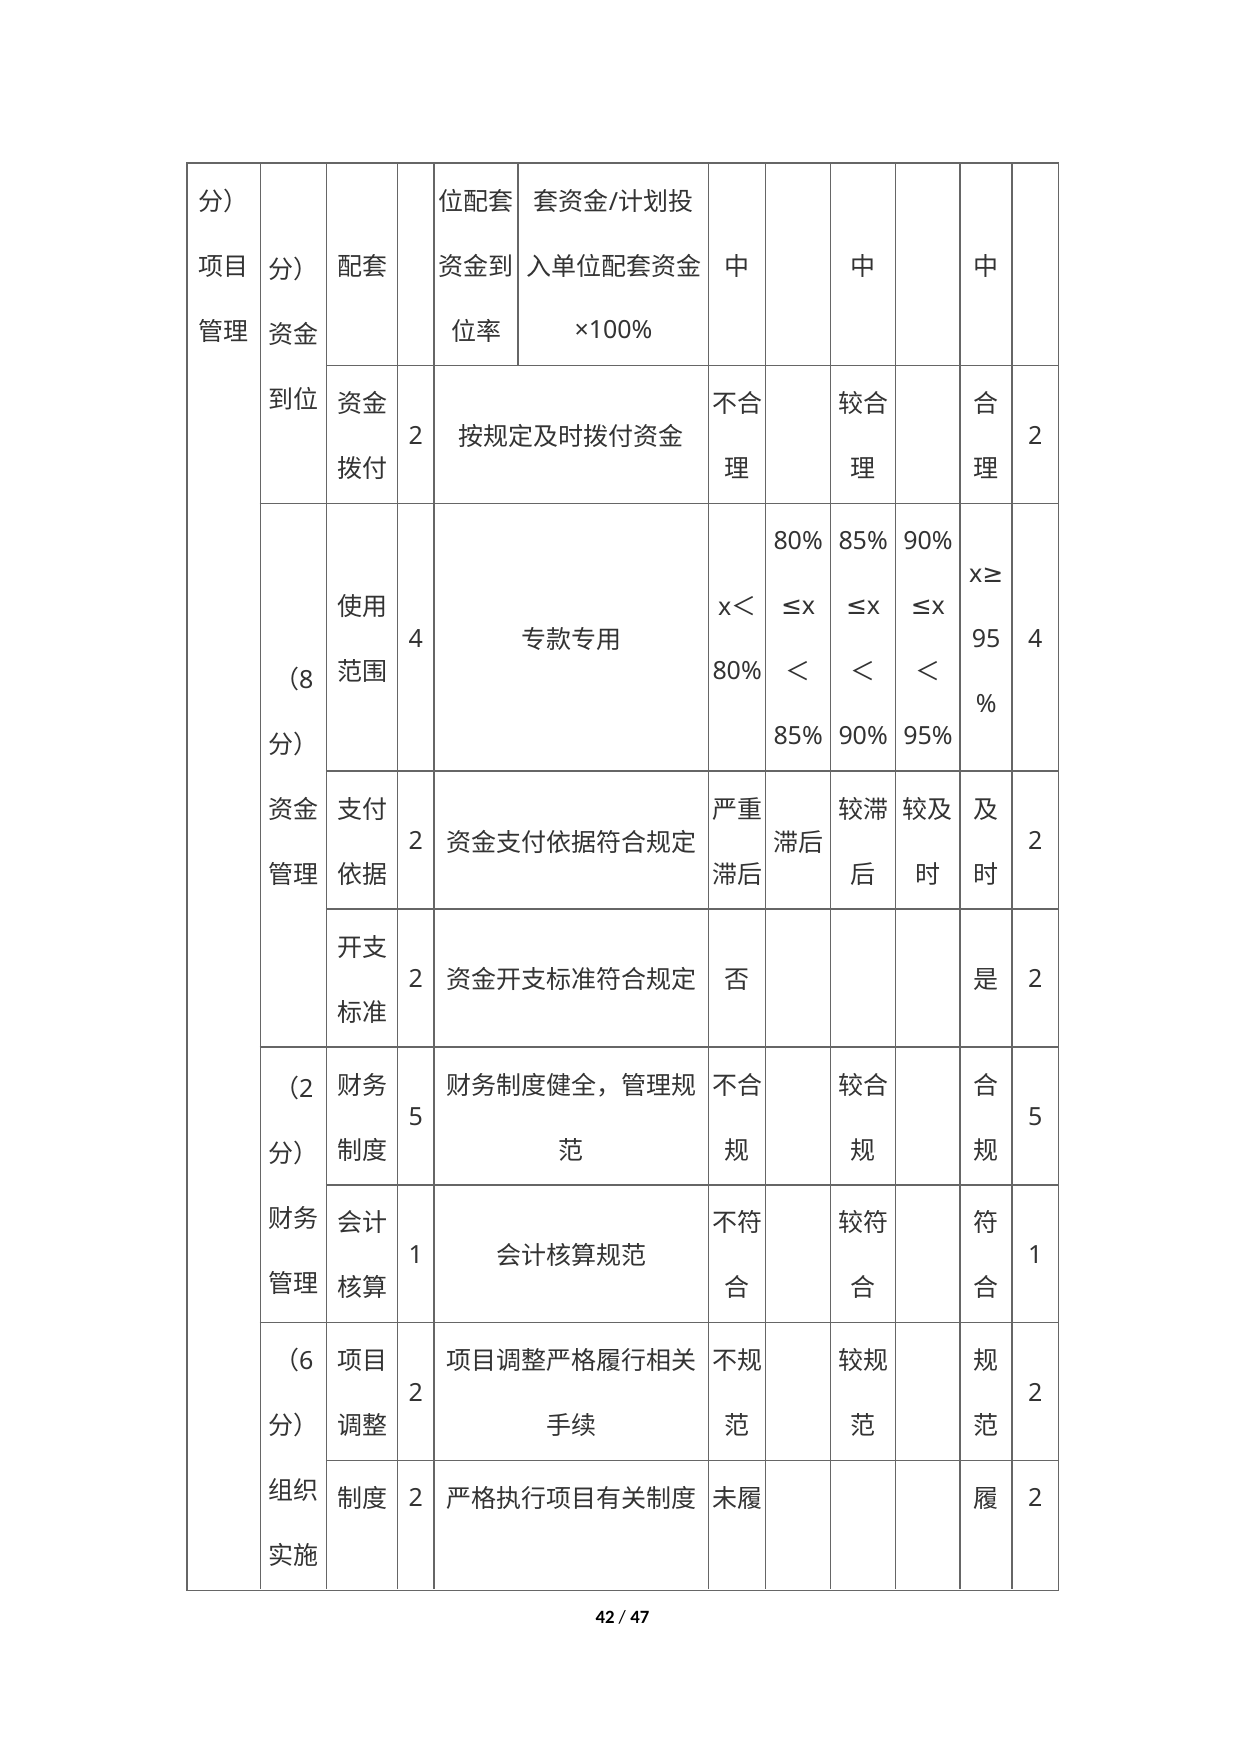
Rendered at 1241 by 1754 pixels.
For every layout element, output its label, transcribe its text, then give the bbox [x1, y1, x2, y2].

table_cell 85%≤x＜90% [831, 504, 895, 770]
table_cell 不合规 [709, 1048, 765, 1184]
table_cell 5 [1013, 1048, 1058, 1184]
table_cell 资金支付依据符合规定 [435, 772, 708, 908]
table_cell 2 [398, 1323, 433, 1459]
table_cell 财务制度 [327, 1048, 397, 1184]
table_cell 2 [398, 366, 433, 503]
table_cell 2 [398, 910, 433, 1046]
table_cell 资金配套 [327, 164, 397, 365]
table_cell 按规定及时拨付资金 [435, 366, 708, 503]
table_cell 2 [1013, 1323, 1058, 1459]
table_cell [831, 910, 895, 1046]
table_cell 较集中 [831, 164, 895, 365]
table_cell （20分） 项目管理 [188, 164, 260, 1589]
table_cell 2 [1013, 1461, 1058, 1589]
table_cell 严格执行项目有关制度规定 [435, 1461, 708, 1589]
table_cell 较规范 [831, 1323, 895, 1459]
table_cell x≥95% [961, 504, 1011, 770]
table_cell [766, 1323, 830, 1459]
table_cell 履行 [961, 1461, 1011, 1589]
table_cell 较滞后 [831, 772, 895, 908]
table_cell [896, 1323, 959, 1459]
table_cell [766, 910, 830, 1046]
table_cell 2 [1013, 772, 1058, 908]
table_cell [896, 164, 959, 365]
table_cell 不集中 [709, 164, 765, 365]
table_cell 1 [398, 1186, 433, 1322]
table_cell 项目单位配套资金到位率 [435, 164, 517, 365]
table_cell 集中 [961, 164, 1011, 365]
table_cell 项目调整严格履行相关手续 [435, 1323, 708, 1459]
table_cell [896, 1461, 959, 1589]
table_cell [831, 1461, 895, 1589]
table_cell 2 [1013, 366, 1058, 503]
table_cell 不规范 [709, 1323, 765, 1459]
table_cell 2 [1013, 910, 1058, 1046]
table_cell 2 [1013, 164, 1058, 365]
table_cell 较合理 [831, 366, 895, 503]
table_cell 及时 [961, 772, 1011, 908]
table_cell [766, 1186, 830, 1322]
table_cell 规范 [961, 1323, 1011, 1459]
table_cell 较及时 [896, 772, 959, 908]
table_cell [766, 164, 830, 365]
table_cell 4 [398, 504, 433, 770]
table_cell 较符合 [831, 1186, 895, 1322]
table_cell [766, 366, 830, 503]
table_cell 2 [398, 772, 433, 908]
table_cell 2 [398, 164, 433, 365]
table_cell 支付依据 [327, 772, 397, 908]
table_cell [519, 164, 708, 365]
table_cell 项目调整 [327, 1323, 397, 1459]
table_cell 合规 [961, 1048, 1011, 1184]
table_cell （2分） 财务管理 [261, 1048, 326, 1322]
table_cell [896, 910, 959, 1046]
table_cell （8分） 资金管理 [261, 504, 326, 1046]
table_cell （4分）资金到位 [261, 164, 326, 503]
table_cell 财务制度健全，管理规范 [435, 1048, 708, 1184]
table_cell [766, 1048, 830, 1184]
table_cell 资金拨付 [327, 366, 397, 503]
table_cell 是 [961, 910, 1011, 1046]
table_cell 制度执行 [327, 1461, 397, 1589]
table_cell 不符合 [709, 1186, 765, 1322]
table_cell 开支标准 [327, 910, 397, 1046]
table_cell 滞后 [766, 772, 830, 908]
table_cell 资金开支标准符合规定 [435, 910, 708, 1046]
table_cell [896, 1048, 959, 1184]
table_cell [896, 366, 959, 503]
table_cell 会计核算规范 [435, 1186, 708, 1322]
table_cell 专款专用 [435, 504, 708, 770]
table_cell [896, 1186, 959, 1322]
table_cell x＜80% [709, 504, 765, 770]
table_cell 符合 [961, 1186, 1011, 1322]
table_cell 90%≤x＜95% [896, 504, 959, 770]
table_cell 否 [709, 910, 765, 1046]
table_cell 4 [1013, 504, 1058, 770]
table_cell [766, 1461, 830, 1589]
table_cell 会计核算 [327, 1186, 397, 1322]
table_cell 未履行 [709, 1461, 765, 1589]
table_cell 不合理 [709, 366, 765, 503]
table_cell 80%≤x＜85% [766, 504, 830, 770]
table_cell （6分） 组织实施 [261, 1323, 326, 1589]
table_cell 2 [398, 1461, 433, 1589]
table_cell 1 [1013, 1186, 1058, 1322]
table_cell 使用范围 [327, 504, 397, 770]
table_cell 严重滞后 [709, 772, 765, 908]
table_cell 合理 [961, 366, 1011, 503]
table_cell 5 [398, 1048, 433, 1184]
table_cell 较合规 [831, 1048, 895, 1184]
